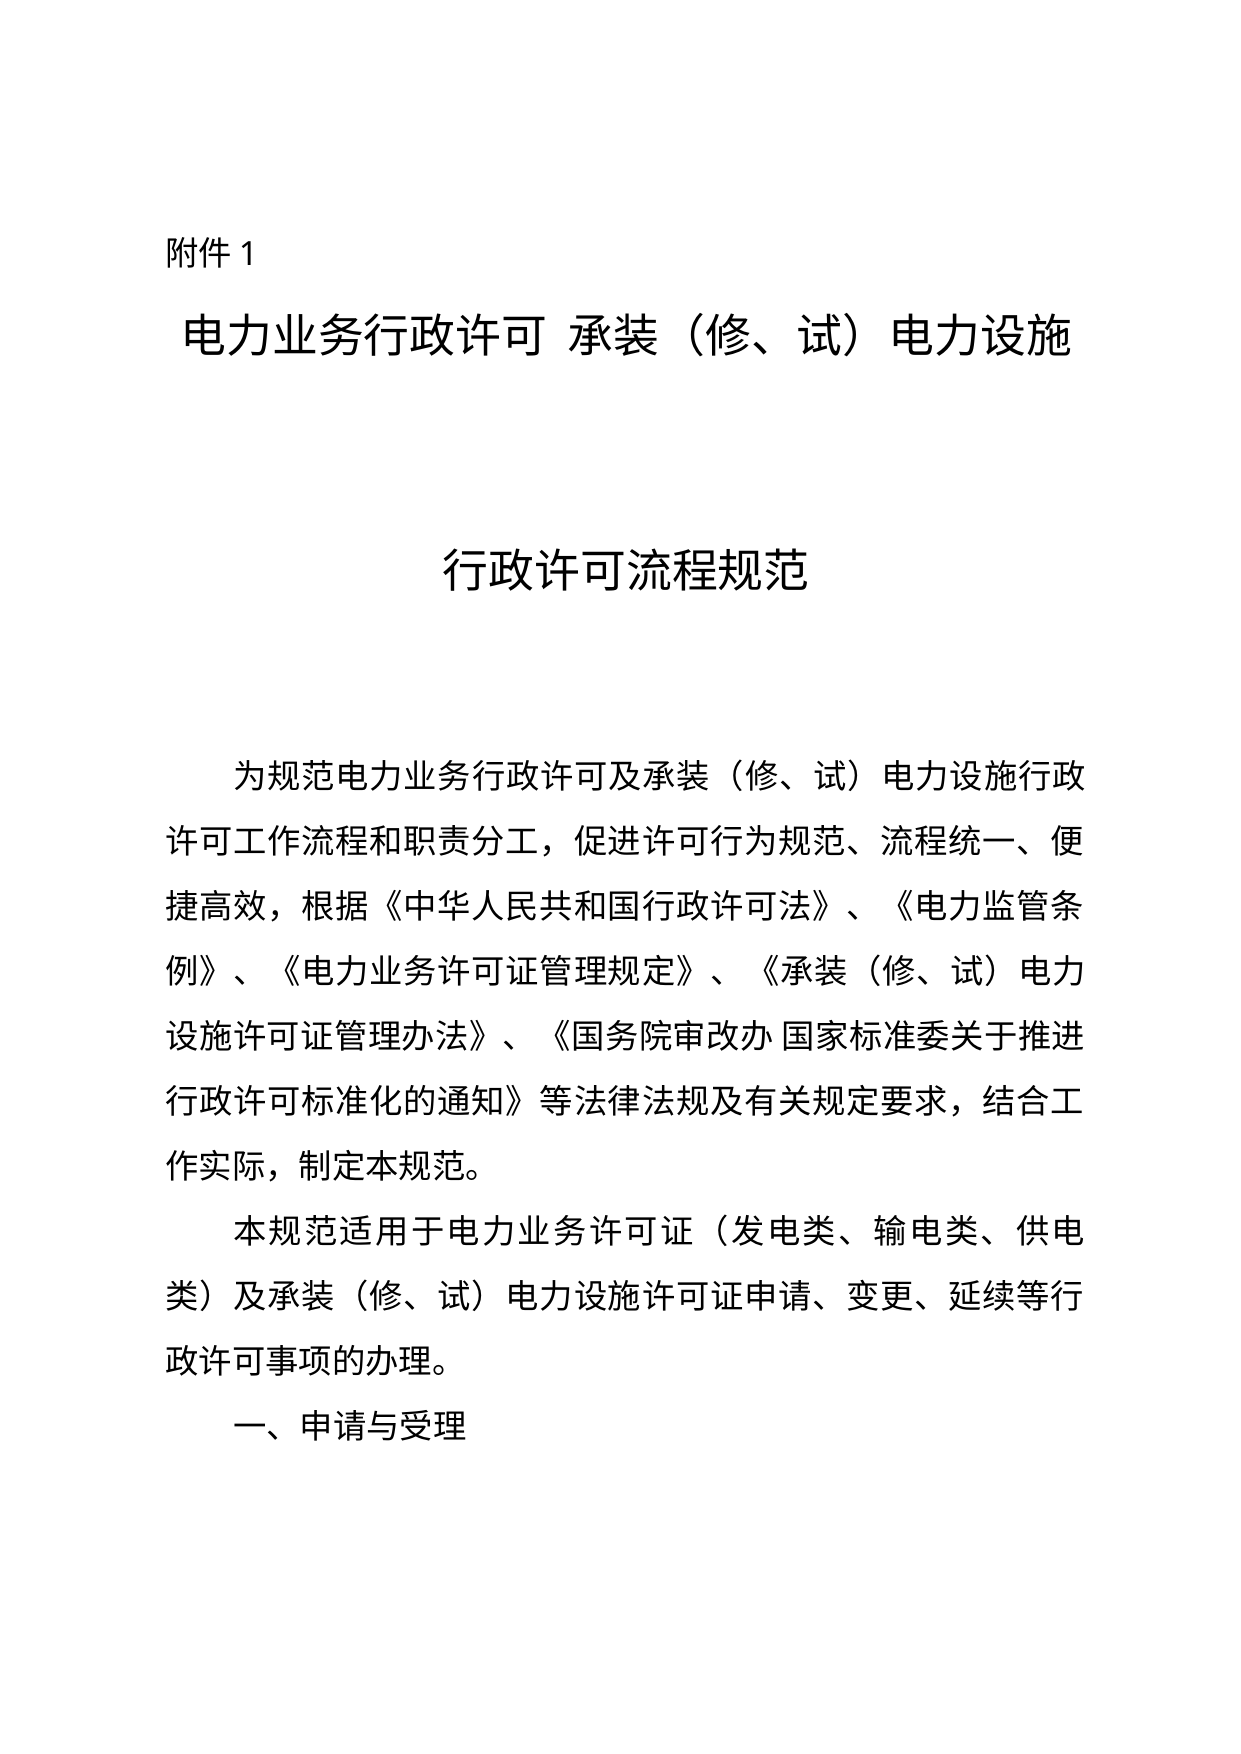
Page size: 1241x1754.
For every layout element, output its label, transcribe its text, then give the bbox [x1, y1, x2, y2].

text 为规范电力业务行政许可及承装（修、试）电力设施行政许可工作流程和职责分工，促进许可行为规范、流程统一、便捷高效，根据《中华人民共和国行政许可法》、《电力监管条例》、《电力业务许可证管理规定》、《承装（修、试）电力设施许可证管理办法》、《国务院审改办 国家标准委关于推进行政许可标准化的通知》等法律法规及有关规定要求，结合工作实际，制定本规范。 [165, 742, 1087, 1197]
text 附件1 [165, 218, 1087, 283]
text 一、申请与受理 [165, 1392, 1087, 1457]
subtitle 电力业务行政许可 承装（修、试）电力设施行政许可流程规范 [165, 283, 1087, 616]
text 本规范适用于电力业务许可证（发电类、输电类、供电类）及承装（修、试）电力设施许可证申请、变更、延续等行政许可事项的办理。 [165, 1197, 1087, 1392]
